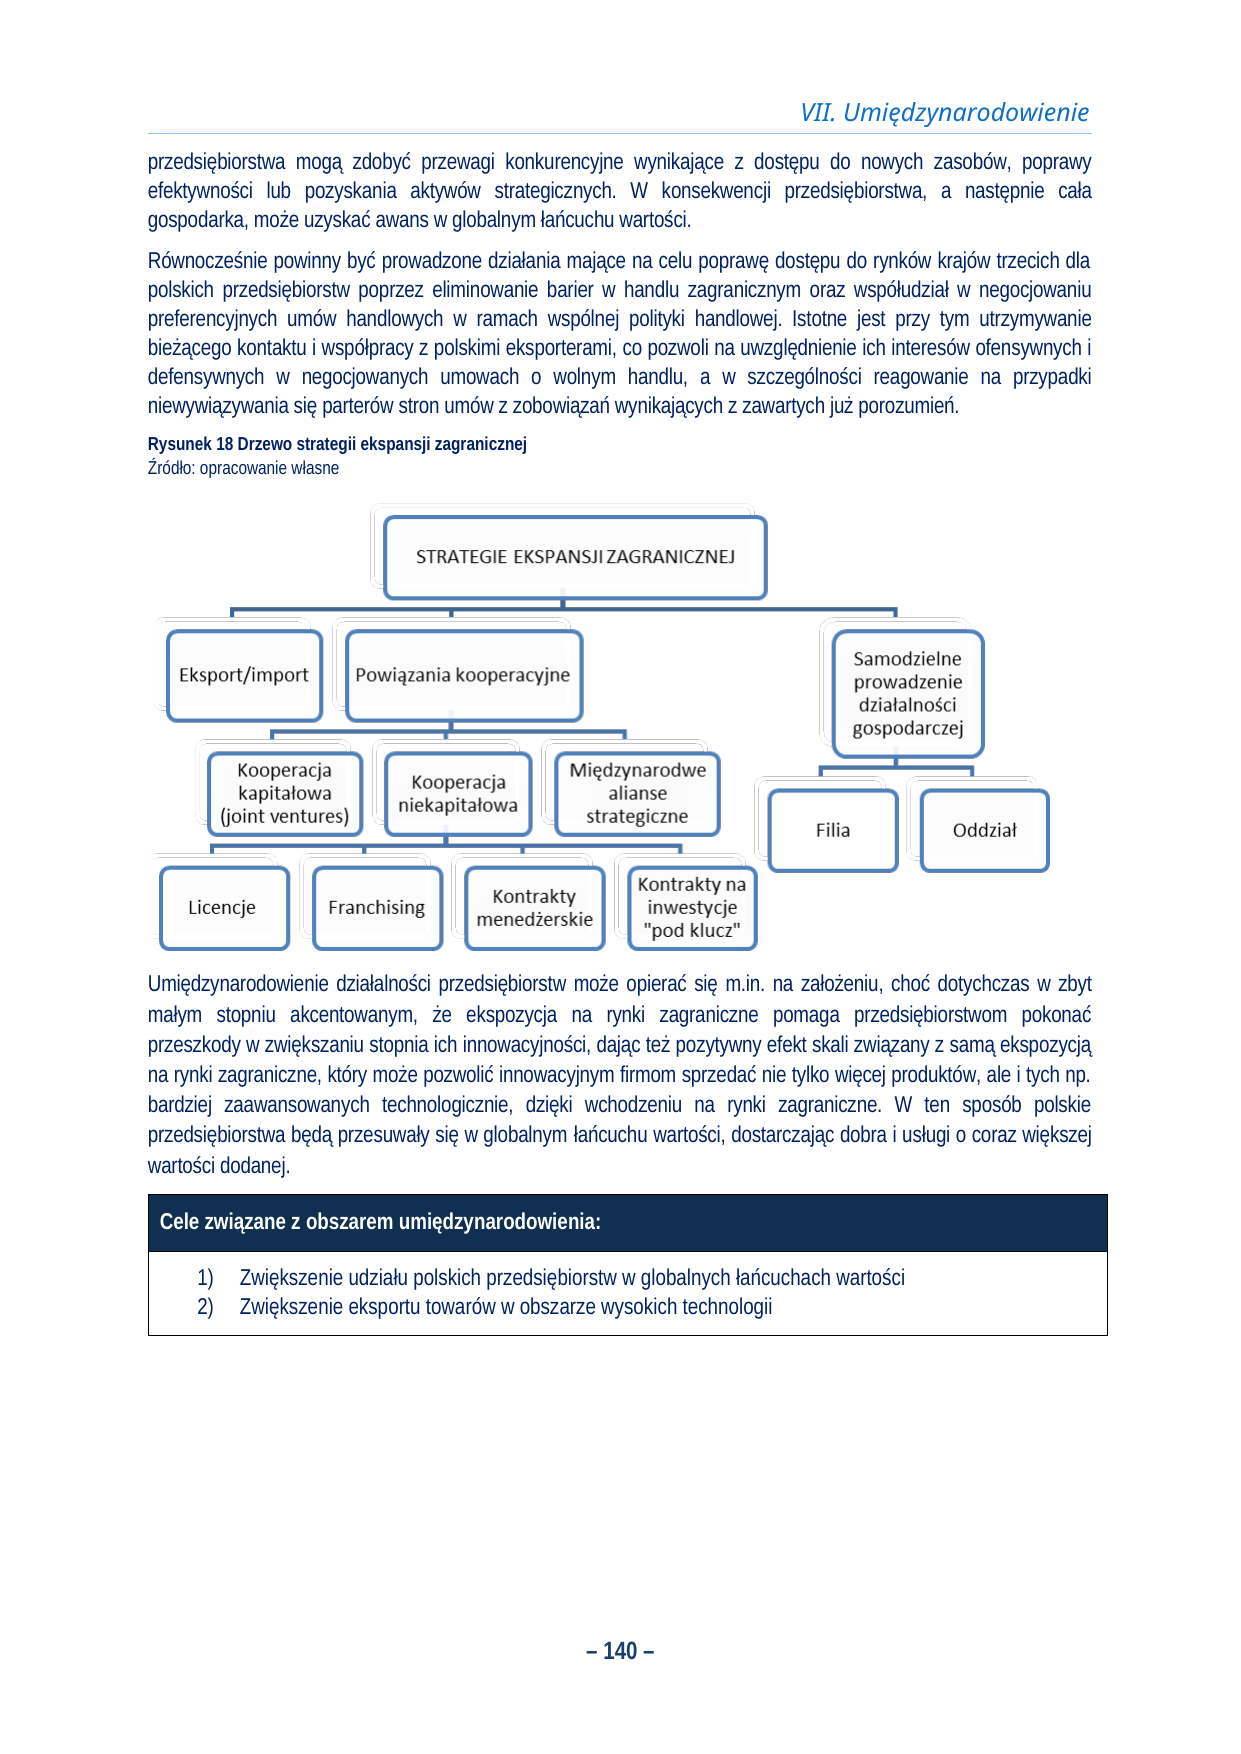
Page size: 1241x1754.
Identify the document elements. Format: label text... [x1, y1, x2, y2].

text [148, 148, 1092, 232]
table_header Cele związane z obszarem umiędzynarodowienia: [149, 1195, 1107, 1251]
picture [147, 493, 1050, 967]
text Źródło: opracowanie własne [148, 457, 1092, 478]
text Równocześnie powinny być prowadzone działania mające na celu poprawę dostępu do rynków krajów trzecich dla polskich przedsiębiorstw poprzez eliminowanie barier w handlu zagranicznym oraz współudział w negocjowaniu preferencyjnych umów handlowych w ramach wspólnej polityki handlowej. Istotne jest przy tym utrzymywanie bieżącego kontaktu i współpracy z polskimi eksporterami, co pozwoli na uwzględnienie ich interesów ofensywnych i defensywnych w negocjowanych umowach o wolnym handlu, a w szczególności reagowanie na przypadki niewywiązywania się parterów stron umów z zobowiązań wynikających z zawartych już porozumień. [148, 247, 1092, 418]
table_cell Zwiększenie udziału polskich przedsiębiorstw w globalnych łańcuchach wartości Zwiększenie eksportu towarów w obszarze wysokich technologii [149, 1252, 1107, 1334]
text Rysunek 18 Drzewo strategii ekspansji zagranicznej [148, 433, 1092, 455]
